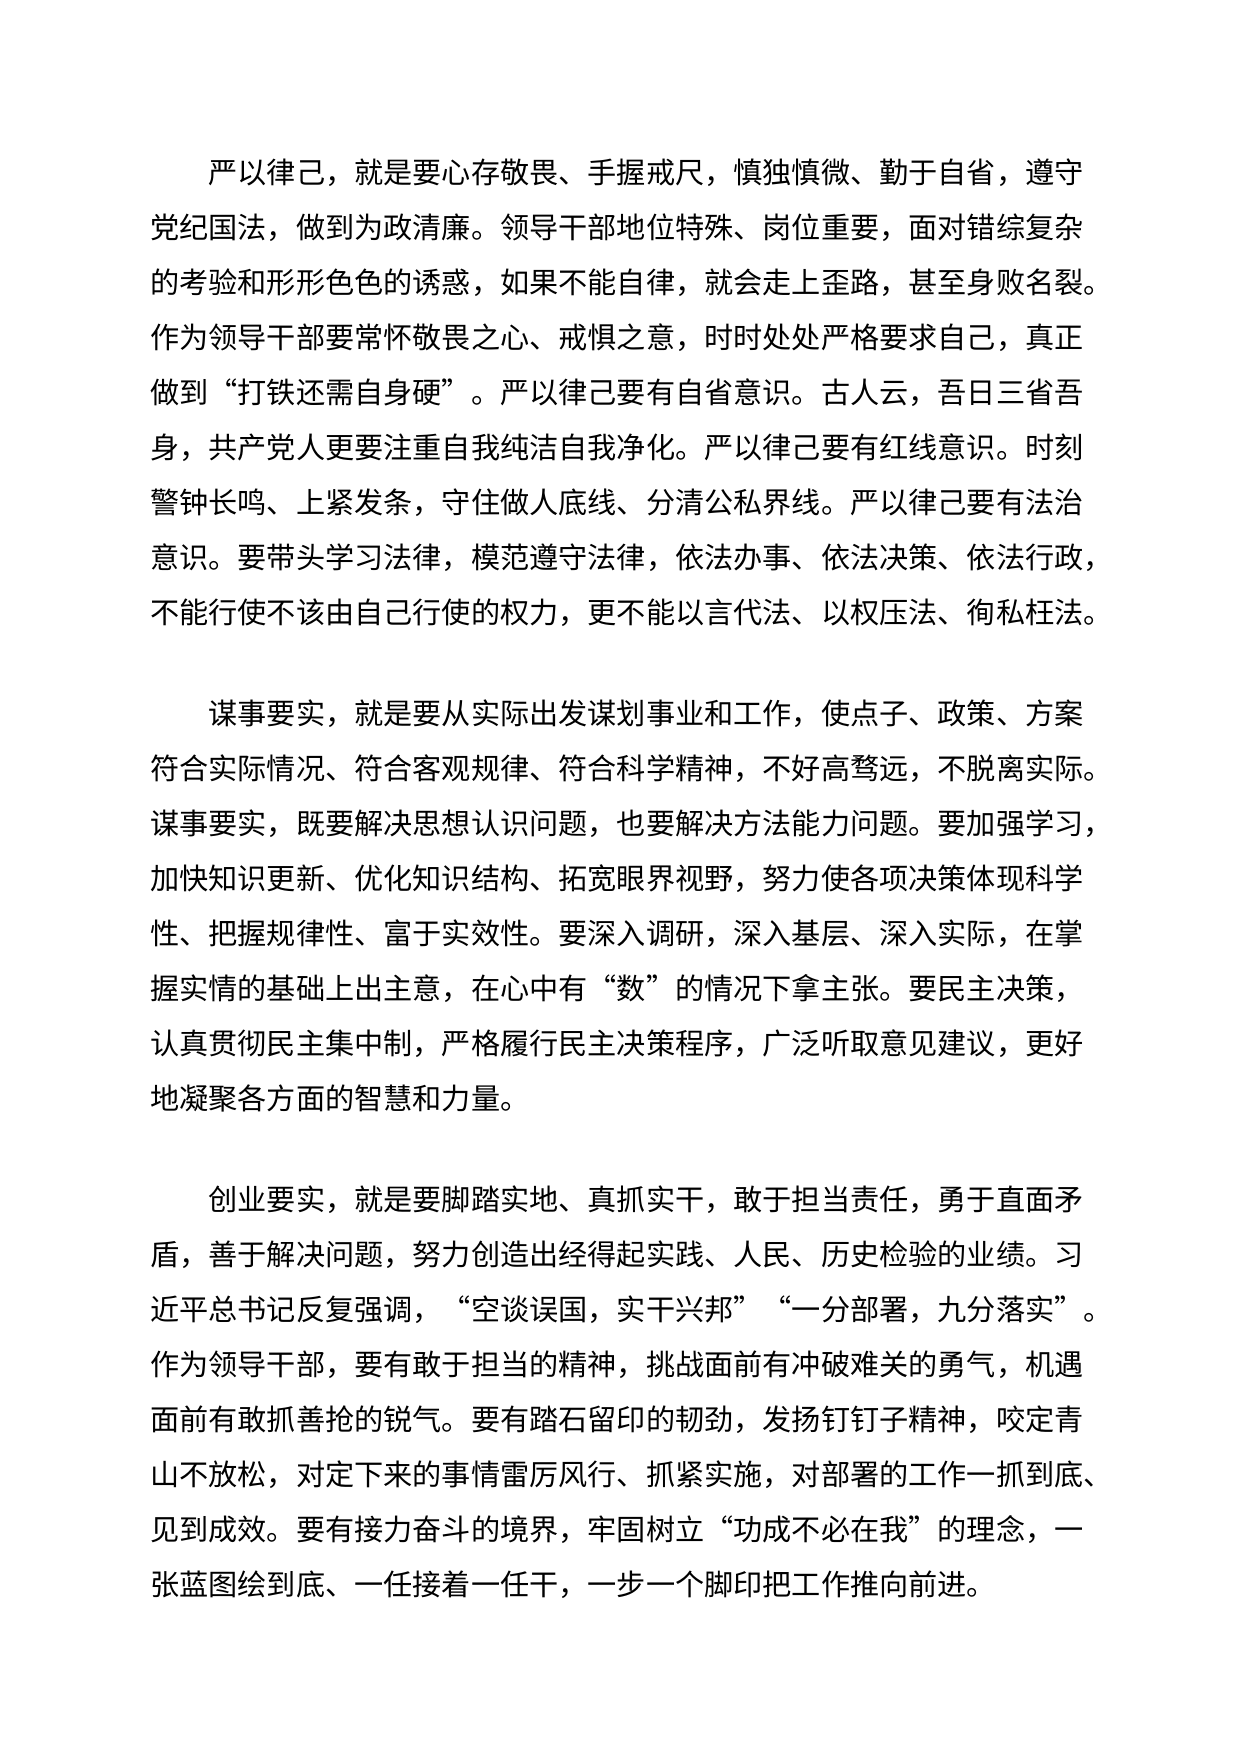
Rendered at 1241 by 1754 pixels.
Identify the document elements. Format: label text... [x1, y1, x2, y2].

text 谋事要实，就是要从实际出发谋划事业和工作，使点子、政策、方案符合实际情况、符合客观规律、符合科学精神，不好高骛远，不脱离实际。谋事要实，既要解决思想认识问题，也要解决方法能力问题。要加强学习，加快知识更新、优化知识结构、拓宽眼界视野，努力使各项决策体现科学性、把握规律性、富于实效性。要深入调研，深入基层、深入实际，在掌握实情的基础上出主意，在心中有“数”的情况下拿主张。要民主决策，认真贯彻民主集中制，严格履行民主决策程序，广泛听取意见建议，更好地凝聚各方面的智慧和力量。 [150, 691, 1090, 1117]
text 创业要实，就是要脚踏实地、真抓实干，敢于担当责任，勇于直面矛盾，善于解决问题，努力创造出经得起实践、人民、历史检验的业绩。习近平总书记反复强调，“空谈误国，实干兴邦”“一分部署，九分落实”。作为领导干部，要有敢于担当的精神，挑战面前有冲破难关的勇气，机遇面前有敢抓善抢的锐气。要有踏石留印的韧劲，发扬钉钉子精神，咬定青山不放松，对定下来的事情雷厉风行、抓紧实施，对部署的工作一抓到底、见到成效。要有接力奋斗的境界，牢固树立“功成不必在我”的理念，一张蓝图绘到底、一任接着一任干，一步一个脚印把工作推向前进。 [150, 1177, 1090, 1603]
text 严以律己，就是要心存敬畏、手握戒尺，慎独慎微、勤于自省，遵守党纪国法，做到为政清廉。领导干部地位特殊、岗位重要，面对错综复杂的考验和形形色色的诱惑，如果不能自律，就会走上歪路，甚至身败名裂。作为领导干部要常怀敬畏之心、戒惧之意，时时处处严格要求自己，真正做到“打铁还需自身硬”。严以律己要有自省意识。古人云，吾日三省吾身，共产党人更要注重自我纯洁自我净化。严以律己要有红线意识。时刻警钟长鸣、上紧发条，守住做人底线、分清公私界线。严以律己要有法治意识。要带头学习法律，模范遵守法律，依法办事、依法决策、依法行政，不能行使不该由自己行使的权力，更不能以言代法、以权压法、徇私枉法。 [150, 150, 1090, 631]
